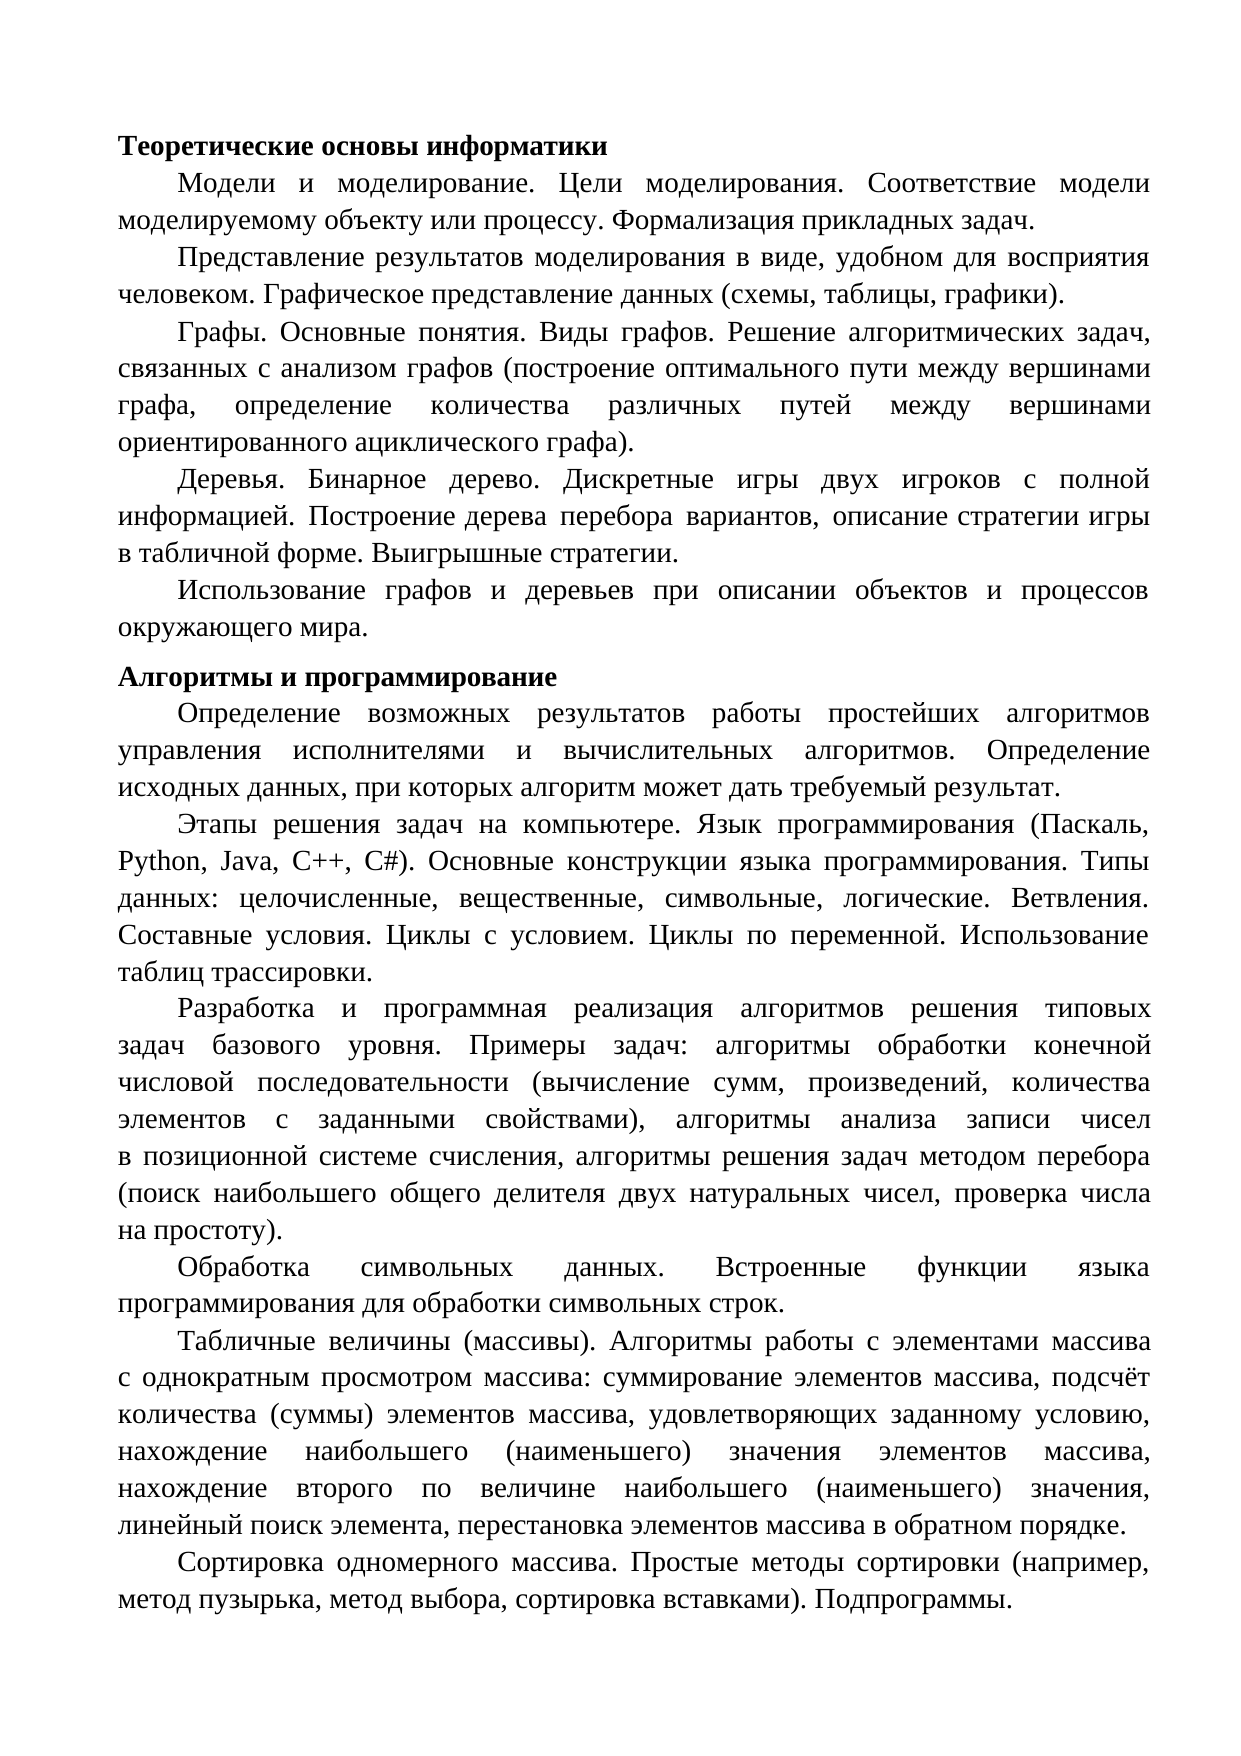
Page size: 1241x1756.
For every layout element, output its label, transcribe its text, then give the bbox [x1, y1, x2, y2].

text Табличные величины (массивы). Алгоритмы работы с элементами массива с однократным просмотром массива: суммирование элементов массива, подсчёт количества (суммы) элементов массива, удовлетворяющих заданному условию, нахождение наибольшего (наименьшего) значения элементов массива, нахождение второго по величине наибольшего (наименьшего) значения, линейный поиск элемента, перестановка элементов массива в обратном порядке. [118, 1323, 1151, 1541]
text Этапы решения задач на компьютере. Язык программирования (Паскаль, Python, Java, C++, C#). Основные конструкции языка программирования. Типы данных: целочисленные, вещественные, символьные, логические. Ветвления. Составные условия. Циклы с условием. Циклы по переменной. Использование таблиц трассировки. [118, 806, 1150, 987]
text Разработка и программная реализация алгоритмов решения типовых задач базового уровня. Примеры задач: алгоритмы обработки конечной числовой последовательности (вычисление сумм, произведений, количества элементов с заданными свойствами), алгоритмы анализа записи чисел в позиционной системе счисления, алгоритмы решения задач методом перебора (поиск наибольшего общего делителя двух натуральных чисел, проверка числа на простоту). [118, 991, 1151, 1245]
subtitle Теоретические основы информатики [118, 128, 1163, 161]
text Графы. Основные понятия. Виды графов. Решение алгоритмических задач, связанных с анализом графов (построение оптимального пути между вершинами графа, определение количества различных путей между вершинами ориентированного ациклического графа). [118, 314, 1152, 458]
text Представление результатов моделирования в виде, удобном для восприятия человеком. Графическое представление данных (схемы, таблицы, графики). [118, 239, 1150, 310]
text Определение возможных результатов работы простейших алгоритмов управления исполнителями и вычислительных алгоритмов. Определение исходных данных, при которых алгоритм может дать требуемый результат. [118, 695, 1150, 803]
subtitle Алгоритмы и программирование [118, 659, 1163, 692]
text Обработка символьных данных. Встроенные функции языка программирования для обработки символьных строк. [118, 1249, 1150, 1319]
text Сортировка одномерного массива. Простые методы сортировки (например, метод пузырька, метод выбора, сортировка вставками). Подпрограммы. [118, 1544, 1150, 1614]
text Использование графов и деревьев при описании объектов и процессов окружающего мира. [118, 572, 1150, 642]
text Модели и моделирование. Цели моделирования. Соответствие модели моделируемому объекту или процессу. Формализация прикладных задач. [118, 165, 1151, 236]
text Деревья. Бинарное дерево. Дискретные игры двух игроков с полной информацией. Построение дерева перебора вариантов, описание стратегии игры в табличной форме. Выигрышные стратегии. [118, 461, 1151, 568]
